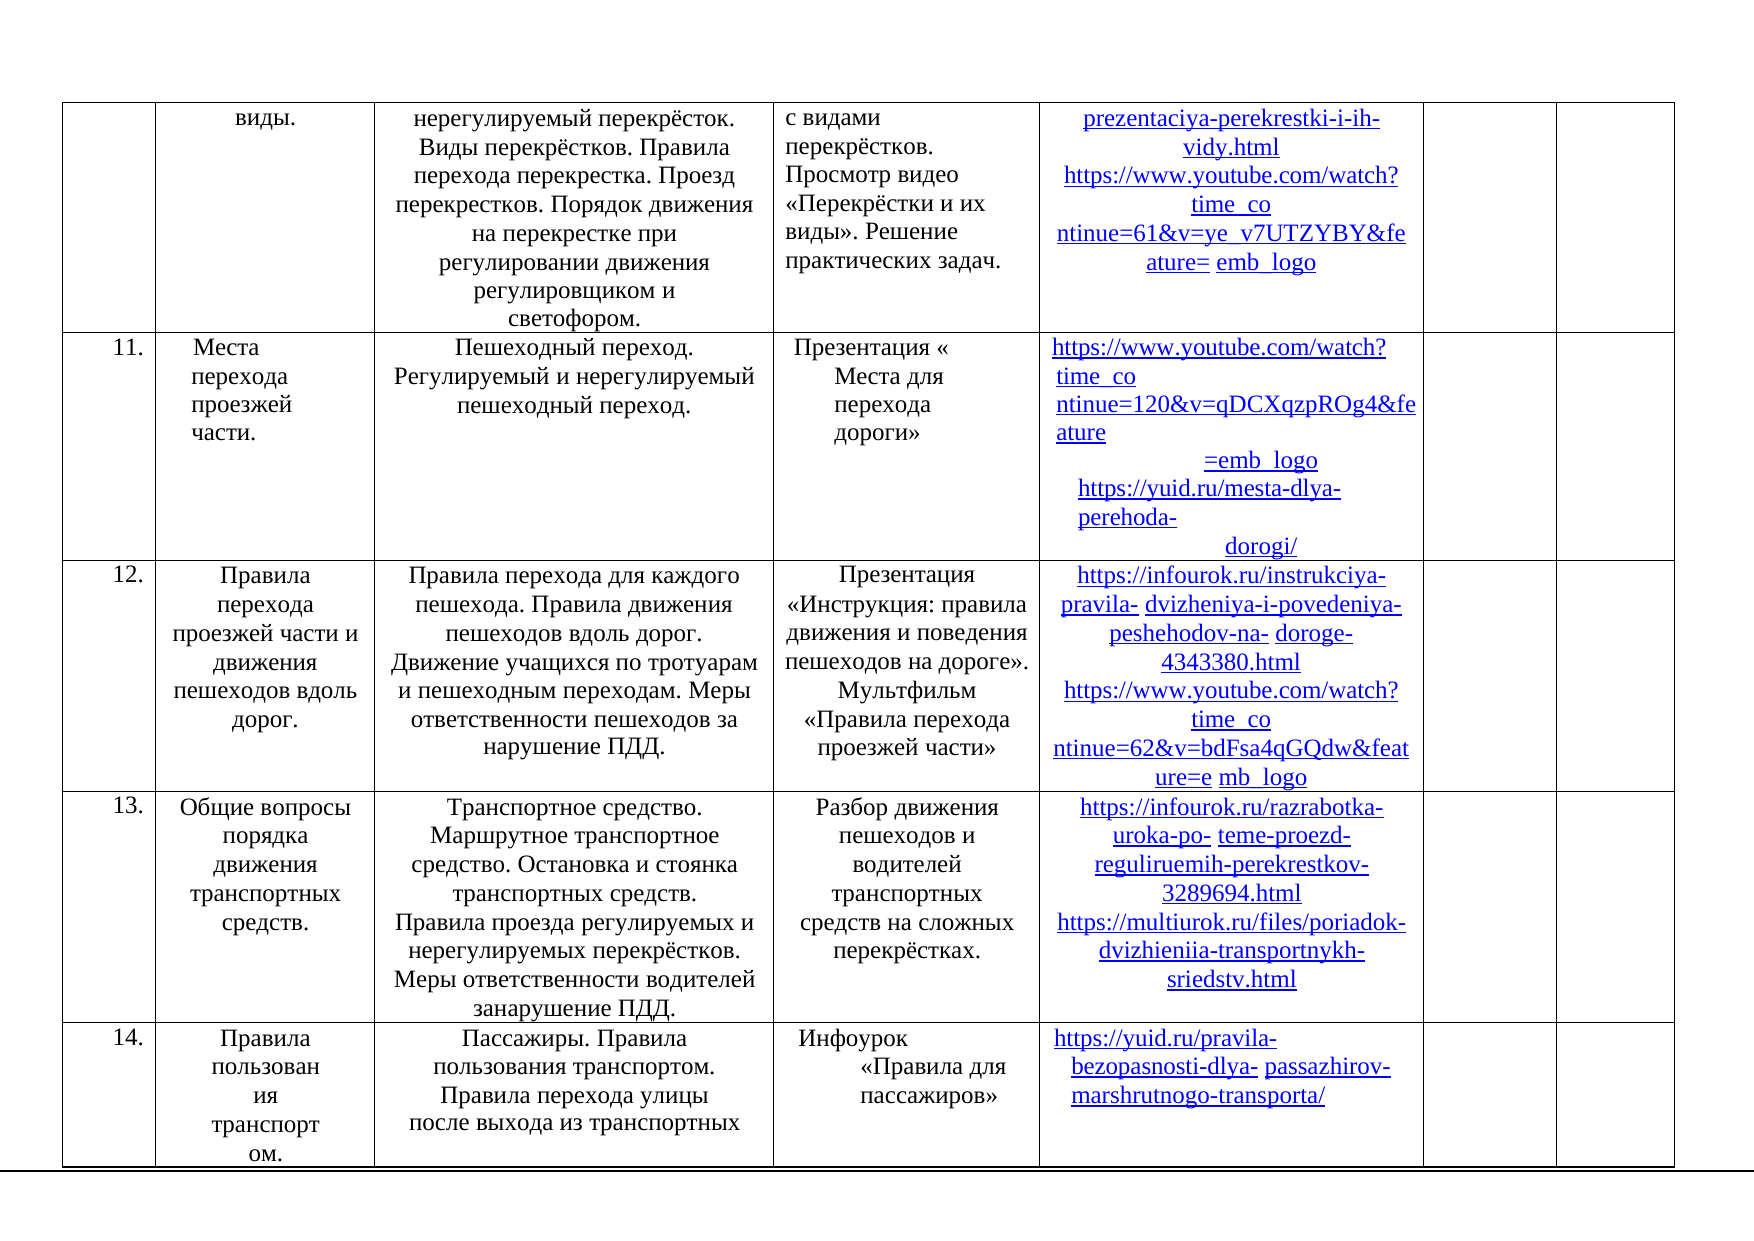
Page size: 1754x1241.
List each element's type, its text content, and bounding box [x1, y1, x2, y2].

table_cell Презентация «Инструкция: правила движения и поведения пешеходов на дороге». Мультфильм «Правила перехода проезжей части» [774, 561, 1039, 791]
table_cell [1424, 792, 1556, 1022]
table_cell https://infourok.ru/instrukciya-pravila- dvizheniya-i-povedeniya-peshehodov-na- doroge-4343380.html https://www.youtube.com/watch?time_co ntinue=62&v=bdFsa4qGQdw&feature=e mb_logo [1040, 561, 1423, 791]
table_cell 11. [63, 333, 155, 559]
table_cell Презентация « Места для перехода дороги» [774, 333, 1039, 559]
table_cell Правила перехода для каждого пешехода. Правила движения пешеходов вдоль дорог. Движение учащихся по тротуарам и пешеходным переходам. Меры ответственности пешеходов за нарушение ПДД. [375, 561, 773, 791]
table_cell Инфоурок «Правила для пассажиров» [774, 1023, 1039, 1166]
table_header [1424, 103, 1556, 332]
table_cell 12. [63, 561, 155, 791]
table_cell Правила пользования транспортом. [156, 1023, 374, 1166]
table_header [1557, 103, 1674, 332]
table_cell [1424, 1023, 1556, 1166]
table_header [63, 103, 155, 332]
table_cell [1557, 792, 1674, 1022]
table_header с видами перекрёстков. Просмотр видео «Перекрёстки и их виды». Решение практических задач. [774, 103, 1039, 332]
table_cell [1557, 561, 1674, 791]
table_header prezentaciya-perekrestki-i-ih-vidy.html https://www.youtube.com/watch?time_co ntinue=61&v=ye_v7UTZYBY&feature= emb_logo [1040, 103, 1423, 332]
table_cell Разбор движения пешеходов и водителей транспортных средств на сложных перекрёстках. [774, 792, 1039, 1022]
table_cell [1424, 561, 1556, 791]
table_cell [1424, 333, 1556, 559]
table_cell Транспортное средство. Маршрутное транспортное средство. Остановка и стоянка транспортных средств. Правила проезда регулируемых и нерегулируемых перекрёстков. Меры ответственности водителей занарушение ПДД. [375, 792, 773, 1022]
table_cell Общие вопросы порядка движения транспортных средств. [156, 792, 374, 1022]
table_cell Пассажиры. Правила пользования транспортом. Правила перехода улицы после выхода из транспортных [375, 1023, 773, 1166]
table_cell [1557, 333, 1674, 559]
table_cell https://www.youtube.com/watch?time_co ntinue=120&v=qDCXqzpROg4&feature =emb_logo https://yuid.ru/mesta-dlya-perehoda- dorogi/ [1040, 333, 1423, 559]
table_header нерегулируемый перекрёсток. Виды перекрёстков. Правила перехода перекрестка. Проезд перекрестков. Порядок движения на перекрестке при регулировании движения регулировщиком и светофором. [375, 103, 773, 332]
table_cell 13. [63, 792, 155, 1022]
table_cell Места перехода проезжей части. [156, 333, 374, 559]
table_cell Пешеходный переход. Регулируемый и нерегулируемый пешеходный переход. [375, 333, 773, 559]
table_header виды. [156, 103, 374, 332]
table_cell 14. [63, 1023, 155, 1166]
table_cell Правила перехода проезжей части и движения пешеходов вдоль дорог. [156, 561, 374, 791]
table_cell https://yuid.ru/pravila-bezopasnosti-dlya- passazhirov-marshrutnogo-transporta/ [1040, 1023, 1423, 1166]
table_cell [1557, 1023, 1674, 1166]
table_cell https://infourok.ru/razrabotka-uroka-po- teme-proezd-reguliruemih-perekrestkov- 3289694.html https://multiurok.ru/files/poriadok- dvizhieniia-transportnykh-sriedstv.html [1040, 792, 1423, 1022]
